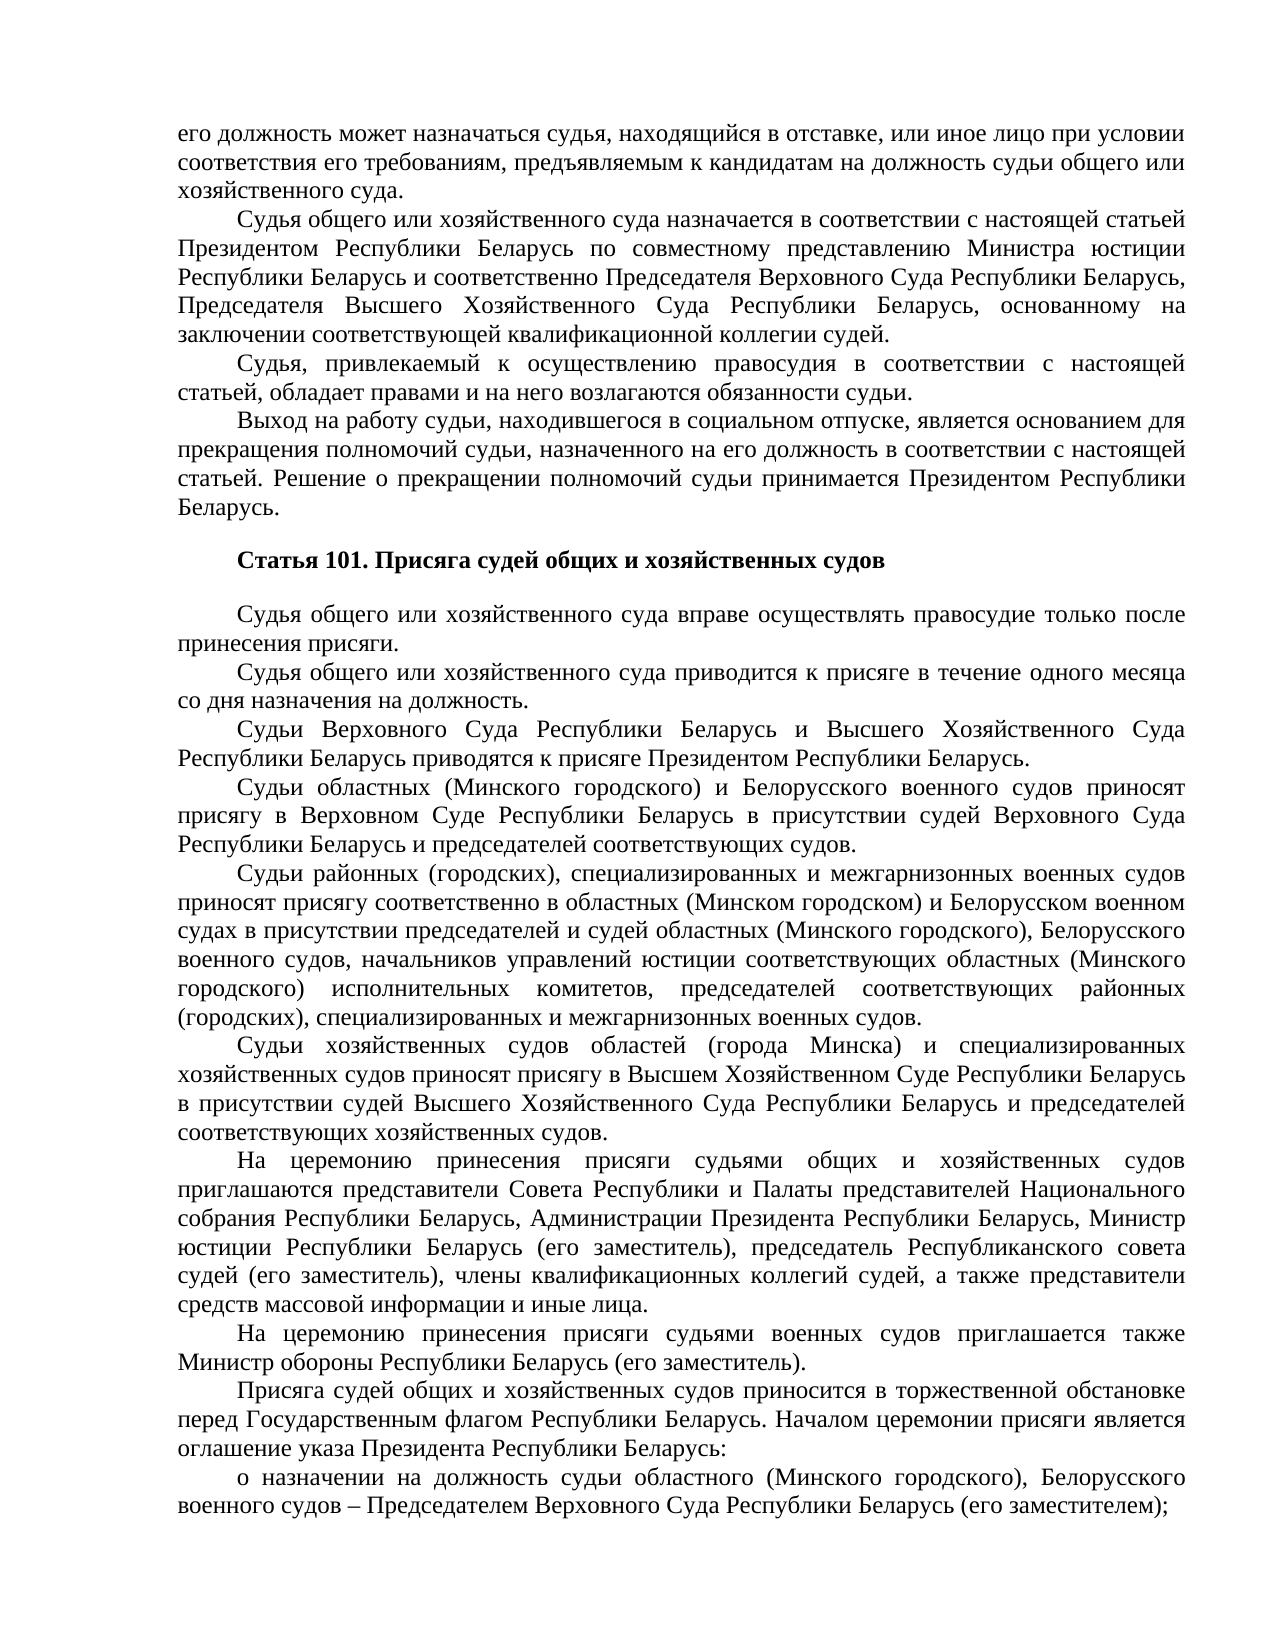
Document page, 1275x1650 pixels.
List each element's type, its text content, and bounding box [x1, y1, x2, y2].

text Судьи районных (городских), специализированных и межгарнизонных военных судов приносят присягу соответственно в областных (Минском городском) и Белорусском военном судах в присутствии председателей и судей областных (Минского городского), Белорусского военного судов, начальников управлений юстиции соответствующих областных (Минского городского) исполнительных комитетов, председателей соответствующих районных (городских), специализированных и межгарнизонных военных судов. [177, 858, 1186, 1031]
text Судьи областных (Минского городского) и Белорусского военного судов приносят присягу в Верховном Суде Республики Беларусь в присутствии судей Верховного Суда Республики Беларусь и председателей соответствующих судов. [177, 772, 1186, 858]
text Судьи Верховного Суда Республики Беларусь и Высшего Хозяйственного Суда Республики Беларусь приводятся к присяге Президентом Республики Беларусь. [177, 714, 1186, 772]
text Судья общего или хозяйственного суда назначается в соответствии с настоящей статьей Президентом Республики Беларусь по совместному представлению Министра юстиции Республики Беларусь и соответственно Председателя Верховного Суда Республики Беларусь, Председателя Высшего Хозяйственного Суда Республики Беларусь, основанному на заключении соответствующей квалификационной коллегии судей. [177, 204, 1186, 348]
text Статья 101. Присяга судей общих и хозяйственных судов [237, 546, 1186, 574]
text Выход на работу судьи, находившегося в социальном отпуске, является основанием для прекращения полномочий судьи, назначенного на его должность в соответствии с настоящей статьей. Решение о прекращении полномочий судьи принимается Президентом Республики Беларусь. [177, 406, 1186, 521]
text На церемонию принесения присяги судьями общих и хозяйственных судов приглашаются представители Совета Республики и Палаты представителей Национального собрания Республики Беларусь, Администрации Президента Республики Беларусь, Министр юстиции Республики Беларусь (его заместитель), председатель Республиканского совета судей (его заместитель), члены квалификационных коллегий судей, а также представители средств массовой информации и иные лица. [177, 1146, 1186, 1318]
text На церемонию принесения присяги судьями военных судов приглашается также Министр обороны Республики Беларусь (его заместитель). [177, 1318, 1186, 1376]
text о назначении на должность судьи областного (Минского городского), Белорусского военного судов – Председателем Верховного Суда Республики Беларусь (его заместителем); [177, 1462, 1186, 1519]
text Судья общего или хозяйственного суда вправе осуществлять правосудие только после принесения присяги. [177, 599, 1186, 657]
text Судьи хозяйственных судов областей (города Минска) и специализированных хозяйственных судов приносят присягу в Высшем Хозяйственном Суде Республики Беларусь в присутствии судей Высшего Хозяйственного Суда Республики Беларусь и председателей соответствующих хозяйственных судов. [177, 1031, 1186, 1146]
text Присяга судей общих и хозяйственных судов приносится в торжественной обстановке перед Государственным флагом Республики Беларусь. Началом церемонии присяги является оглашение указа Президента Республики Беларусь: [177, 1376, 1186, 1462]
text Судья, привлекаемый к осуществлению правосудия в соответствии с настоящей статьей, обладает правами и на него возлагаются обязанности судьи. [177, 348, 1186, 406]
text Судья общего или хозяйственного суда приводится к присяге в течение одного месяца со дня назначения на должность. [177, 657, 1186, 714]
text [177, 118, 1186, 204]
